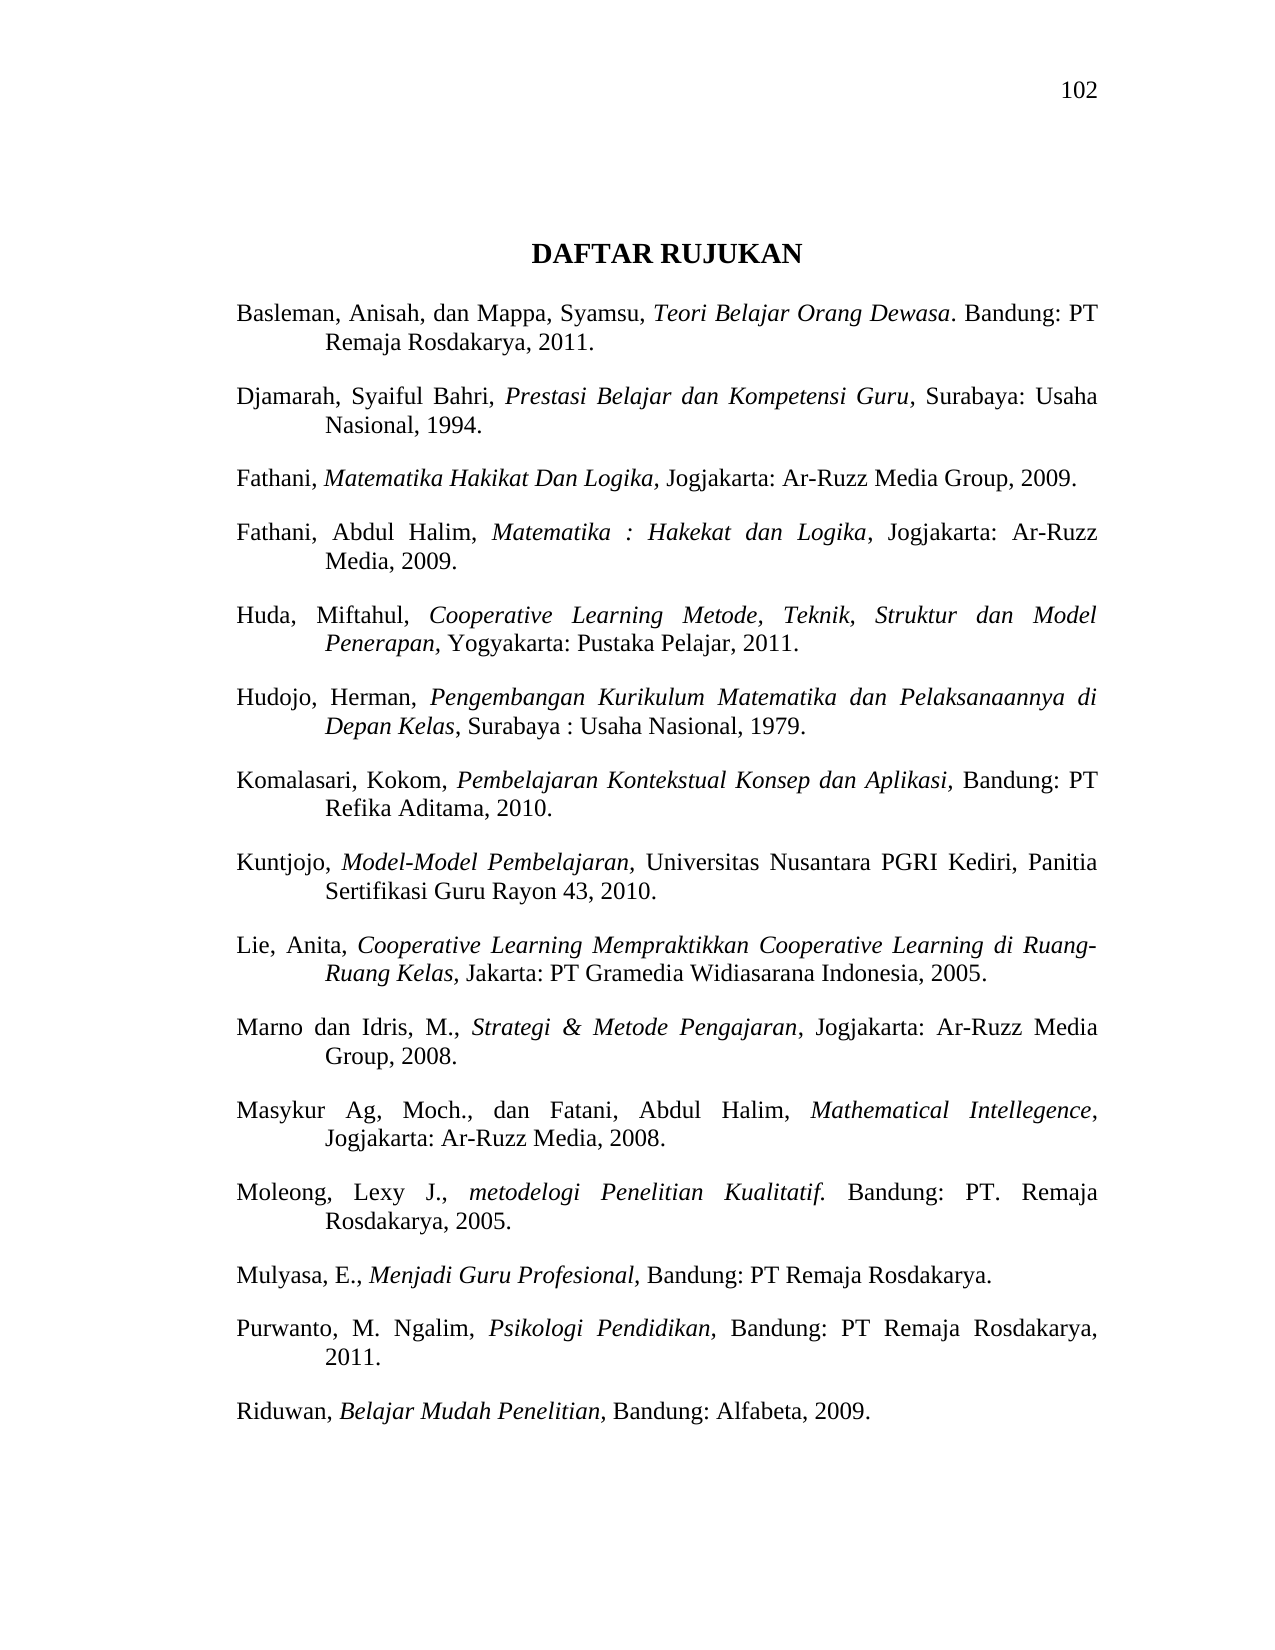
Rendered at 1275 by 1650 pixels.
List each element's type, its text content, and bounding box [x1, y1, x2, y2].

text Marno dan Idris, M., Strategi & Metode Pengajaran, Jogjakarta: Ar-Ruzz Media Group, 2008. [236, 1012, 1098, 1070]
text Purwanto, M. Ngalim, Psikologi Pendidikan, Bandung: PT Remaja Rosdakarya, 2011. [236, 1313, 1098, 1371]
text Huda, Miftahul, Cooperative Learning Metode, Teknik, Struktur dan Model Penerapan, Yogyakarta: Pustaka Pelajar, 2011. [236, 600, 1098, 657]
text Kuntjojo, Model-Model Pembelajaran, Universitas Nusantara PGRI Kediri, Panitia Sertifikasi Guru Rayon 43, 2010. [236, 847, 1098, 905]
text Komalasari, Kokom, Pembelajaran Kontekstual Konsep dan Aplikasi, Bandung: PT Refika Aditama, 2010. [236, 765, 1098, 822]
text Masykur Ag, Moch., dan Fatani, Abdul Halim, Mathematical Intellegence, Jogjakarta: Ar-Ruzz Media, 2008. [236, 1095, 1098, 1152]
text Riduwan, Belajar Mudah Penelitian, Bandung: Alfabeta, 2009. [236, 1396, 1098, 1425]
text Basleman, Anisah, dan Mappa, Syamsu, Teori Belajar Orang Dewasa. Bandung: PT Remaja Rosdakarya, 2011. [236, 298, 1098, 356]
text Hudojo, Herman, Pengembangan Kurikulum Matematika dan Pelaksanaannya di Depan Kelas, Surabaya : Usaha Nasional, 1979. [236, 682, 1098, 740]
text Mulyasa, E., Menjadi Guru Profesional, Bandung: PT Remaja Rosdakarya. [236, 1260, 1098, 1288]
text DAFTAR RUJUKAN [236, 236, 1098, 270]
text Fathani, Abdul Halim, Matematika : Hakekat dan Logika, Jogjakarta: Ar-Ruzz Media, 2009. [236, 517, 1098, 575]
text Lie, Anita, Cooperative Learning Mempraktikkan Cooperative Learning di Ruang-Ruang Kelas, Jakarta: PT Gramedia Widiasarana Indonesia, 2005. [236, 930, 1098, 987]
text Djamarah, Syaiful Bahri, Prestasi Belajar dan Kompetensi Guru, Surabaya: Usaha Nasional, 1994. [236, 381, 1098, 438]
text Moleong, Lexy J., metodelogi Penelitian Kualitatif. Bandung: PT. Remaja Rosdakarya, 2005. [236, 1177, 1098, 1235]
text Fathani, Matematika Hakikat Dan Logika, Jogjakarta: Ar-Ruzz Media Group, 2009. [236, 463, 1098, 492]
